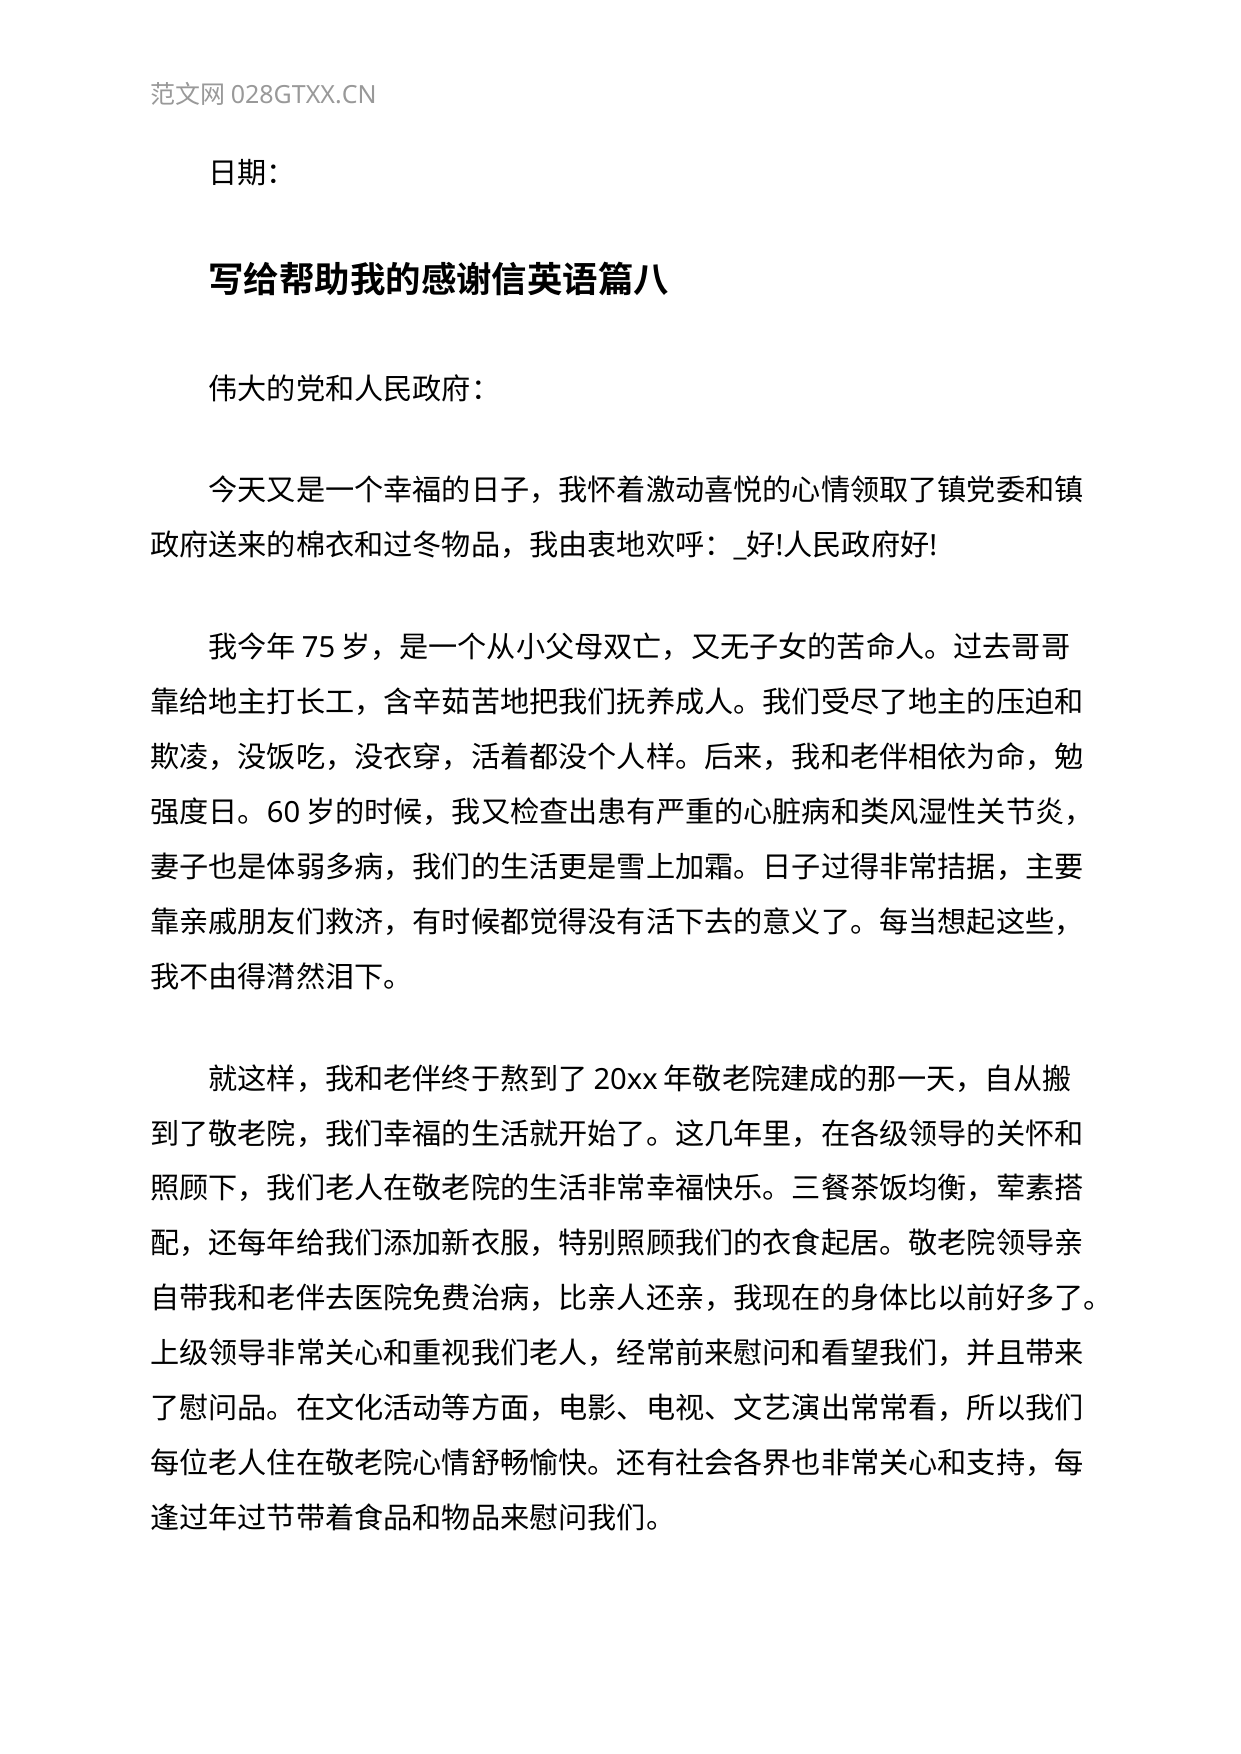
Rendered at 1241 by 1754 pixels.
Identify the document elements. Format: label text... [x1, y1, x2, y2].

text 写给帮助我的感谢信英语篇八 [150, 252, 1090, 303]
text 就这样，我和老伴终于熬到了20xx年敬老院建成的那一天，自从搬到了敬老院，我们幸福的生活就开始了。这几年里，在各级领导的关怀和照顾下，我们老人在敬老院的生活非常幸福快乐。三餐茶饭均衡，荤素搭配，还每年给我们添加新衣服，特别照顾我们的衣食起居。敬老院领导亲自带我和老伴去医院免费治病，比亲人还亲，我现在的身体比以前好多了。上级领导非常关心和重视我们老人，经常前来慰问和看望我们，并且带来了慰问品。在文化活动等方面，电影、电视、文艺演出常常看，所以我们每位老人住在敬老院心情舒畅愉快。还有社会各界也非常关心和支持，每逢过年过节带着食品和物品来慰问我们。 [150, 1055, 1090, 1537]
text 伟大的党和人民政府： [150, 365, 1090, 407]
text 今天又是一个幸福的日子，我怀着激动喜悦的心情领取了镇党委和镇政府送来的棉衣和过冬物品，我由衷地欢呼：_好!人民政府好! [150, 467, 1090, 564]
text 日期： [150, 150, 1090, 192]
text 我今年75岁，是一个从小父母双亡，又无子女的苦命人。过去哥哥靠给地主打长工，含辛茹苦地把我们抚养成人。我们受尽了地主的压迫和欺凌，没饭吃，没衣穿，活着都没个人样。后来，我和老伴相依为命，勉强度日。60岁的时候，我又检查出患有严重的心脏病和类风湿性关节炎，妻子也是体弱多病，我们的生活更是雪上加霜。日子过得非常拮据，主要靠亲戚朋友们救济，有时候都觉得没有活下去的意义了。每当想起这些，我不由得潸然泪下。 [150, 624, 1090, 996]
